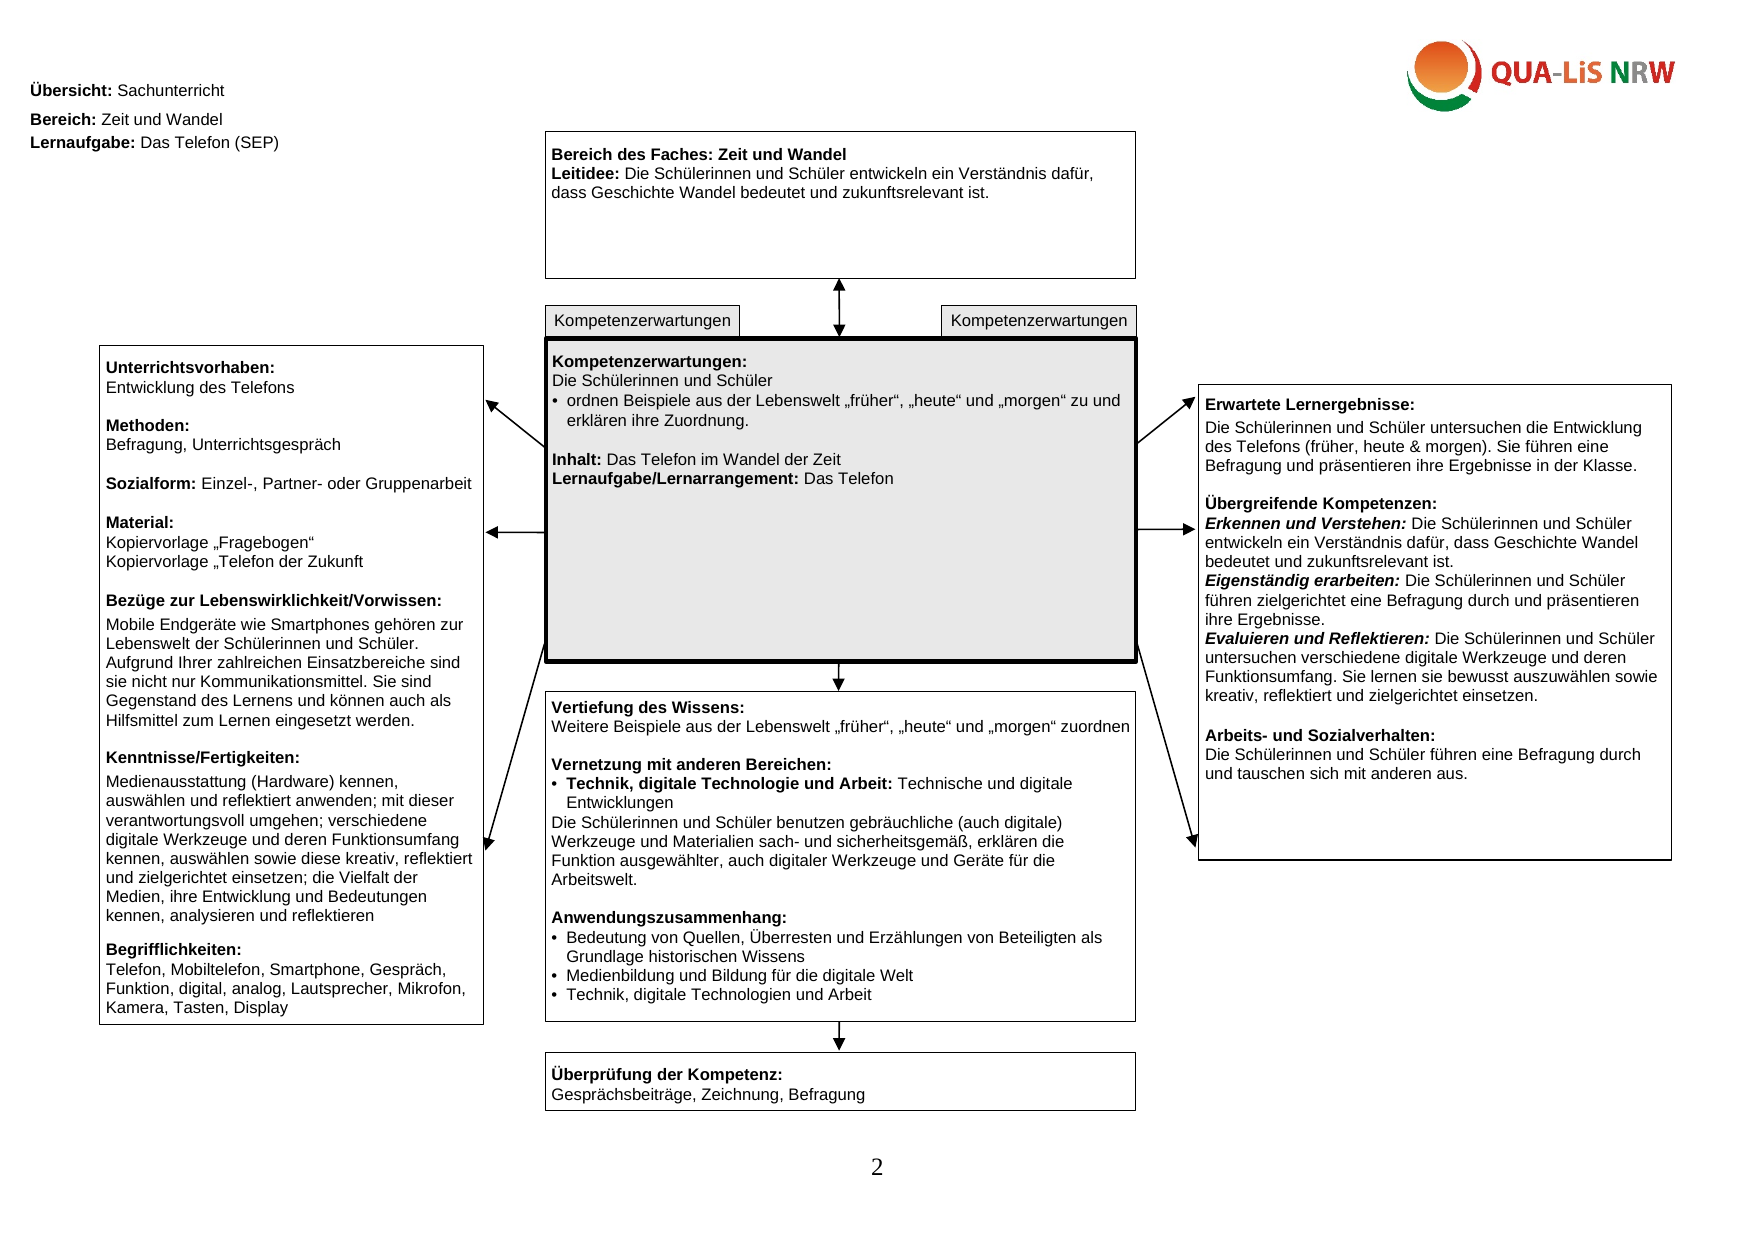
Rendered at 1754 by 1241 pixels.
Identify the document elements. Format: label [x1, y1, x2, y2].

picture [1406, 39, 1676, 112]
